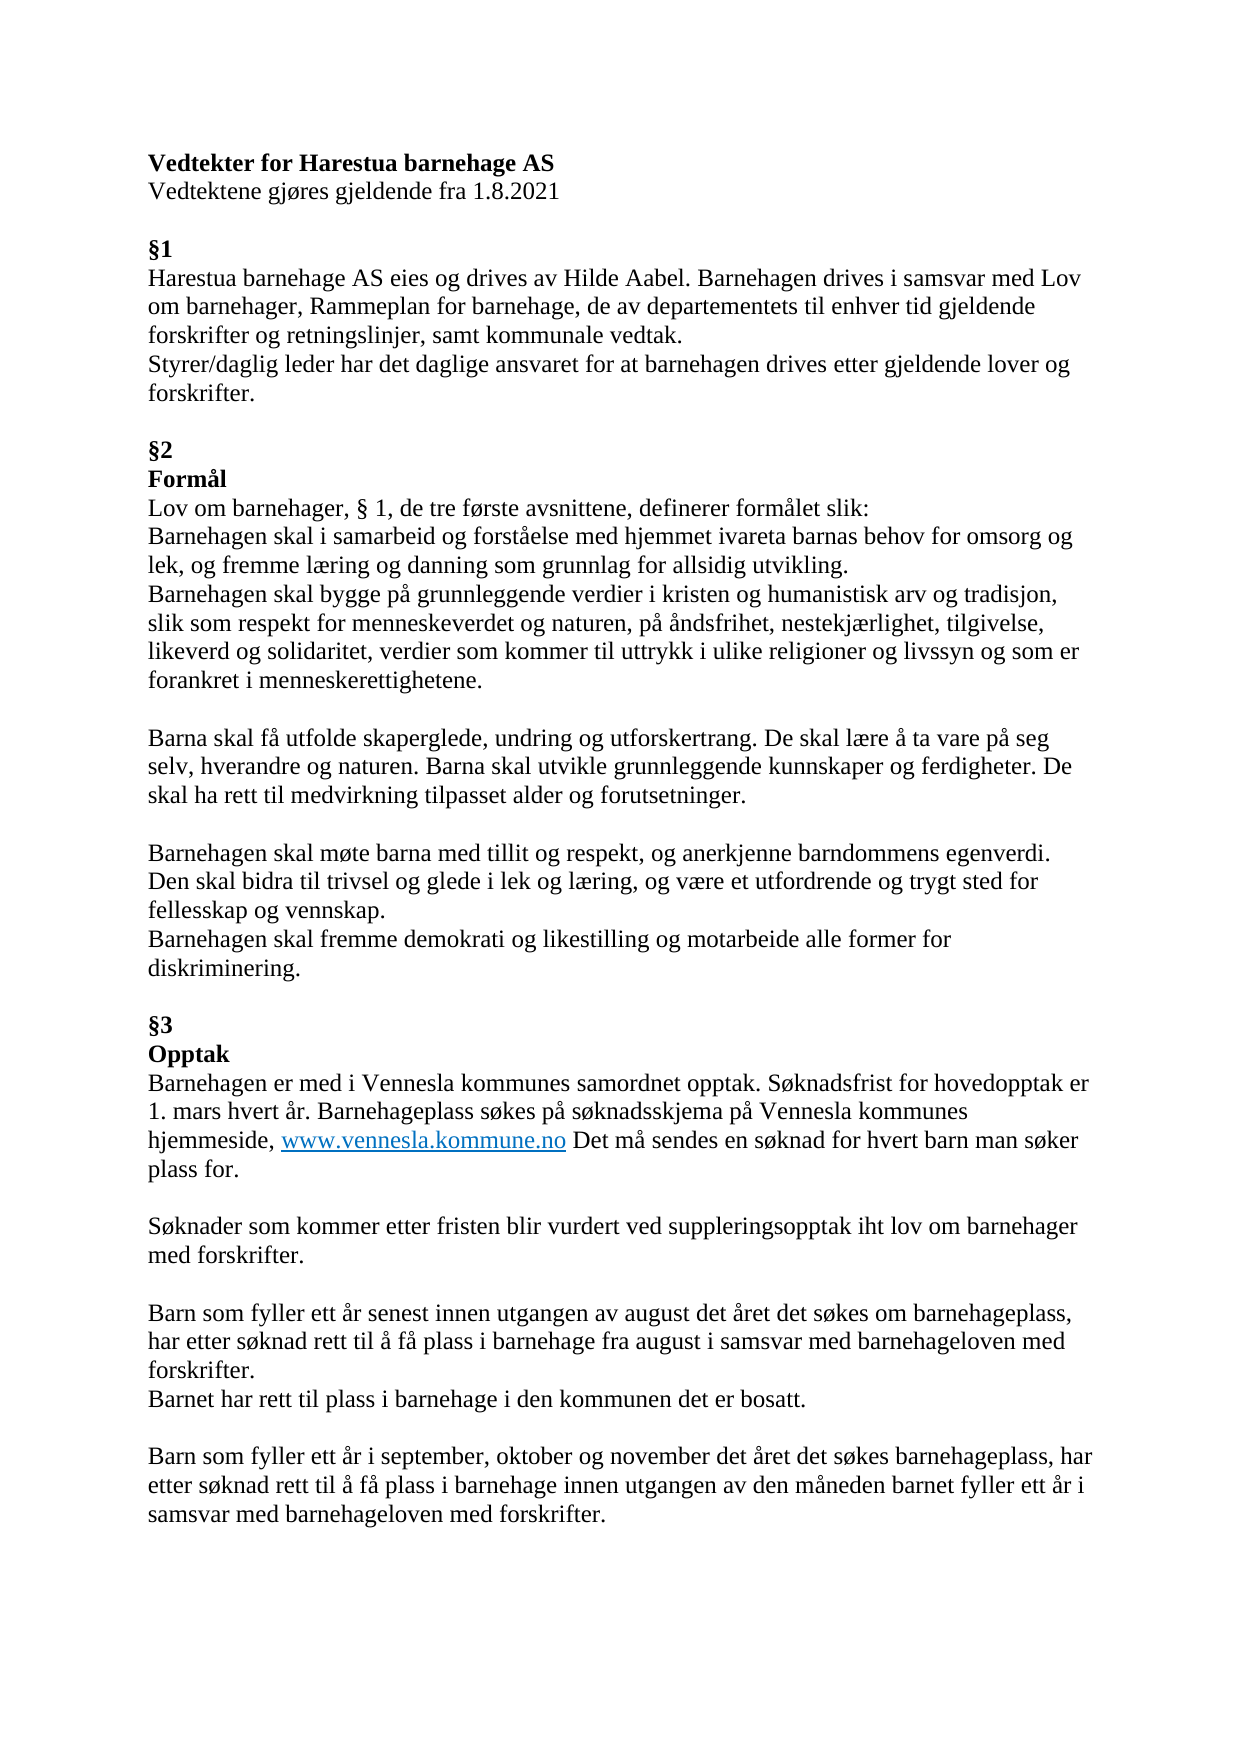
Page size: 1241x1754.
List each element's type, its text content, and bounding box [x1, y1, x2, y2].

text Vedtektene gjøres gjeldende fra 1.8.2021 [148, 176, 1093, 205]
text Barna skal få utfolde skaperglede, undring og utforskertrang. De skal lære å ta vare på seg selv, hverandre og naturen. Barna skal utvikle grunnleggende kunnskaper og ferdigheter. De skal ha rett til medvirkning tilpasset alder og forutsetninger. [148, 723, 1093, 809]
text Opptak [148, 1039, 1093, 1068]
text Barnehagen skal møte barna med tillit og respekt, og anerkjenne barndommens egenverdi. Den skal bidra til trivsel og glede i lek og læring, og være et utfordrende og trygt sted for fellesskap og vennskap. [148, 838, 1093, 924]
text Formål [148, 464, 1093, 493]
text Barnehagen er med i Vennesla kommunes samordnet opptak. Søknadsfrist for hovedopptak er 1. mars hvert år. Barnehageplass søkes på søknadsskjema på Vennesla kommunes hjemmeside, www.vennesla.kommune.no Det må sendes en søknad for hvert barn man søker plass for. [148, 1068, 1093, 1183]
text Vedtekter for Harestua barnehage AS [148, 148, 1093, 176]
text Barn som fyller ett år i september, oktober og november det året det søkes barnehageplass, har etter søknad rett til å få plass i barnehage innen utgangen av den måneden barnet fyller ett år i samsvar med barnehageloven med forskrifter. [148, 1441, 1093, 1528]
text Barnet har rett til plass i barnehage i den kommunen det er bosatt. [148, 1384, 1093, 1413]
text Barn som fyller ett år senest innen utgangen av august det året det søkes om barnehageplass, har etter søknad rett til å få plass i barnehage fra august i samsvar med barnehageloven med forskrifter. [148, 1298, 1093, 1384]
text §2 [148, 435, 1093, 464]
text Søknader som kommer etter fristen blir vurdert ved suppleringsopptak iht lov om barnehager [148, 1211, 1093, 1240]
text Barnehagen skal fremme demokrati og likestilling og motarbeide alle former for diskriminering. [148, 924, 1093, 981]
text Lov om barnehager, § 1, de tre første avsnittene, definerer formålet slik: [148, 493, 1093, 521]
text Barnehagen skal bygge på grunnleggende verdier i kristen og humanistisk arv og tradisjon, slik som respekt for menneskeverdet og naturen, på åndsfrihet, nestekjærlighet, tilgivelse, likeverd og solidaritet, verdier som kommer til uttrykk i ulike religioner og livssyn og som er forankret i menneskerettighetene. [148, 579, 1093, 694]
text §3 [148, 1010, 1093, 1039]
text §1 [148, 234, 1093, 263]
text med forskrifter. [148, 1240, 1093, 1269]
text Styrer/daglig leder har det daglige ansvaret for at barnehagen drives etter gjeldende lover og forskrifter. [148, 349, 1093, 406]
text Barnehagen skal i samarbeid og forståelse med hjemmet ivareta barnas behov for omsorg og lek, og fremme læring og danning som grunnlag for allsidig utvikling. [148, 521, 1093, 579]
text Harestua barnehage AS eies og drives av Hilde Aabel. Barnehagen drives i samsvar med Lov om barnehager, Rammeplan for barnehage, de av departementets til enhver tid gjeldende forskrifter og retningslinjer, samt kommunale vedtak. [148, 263, 1093, 349]
